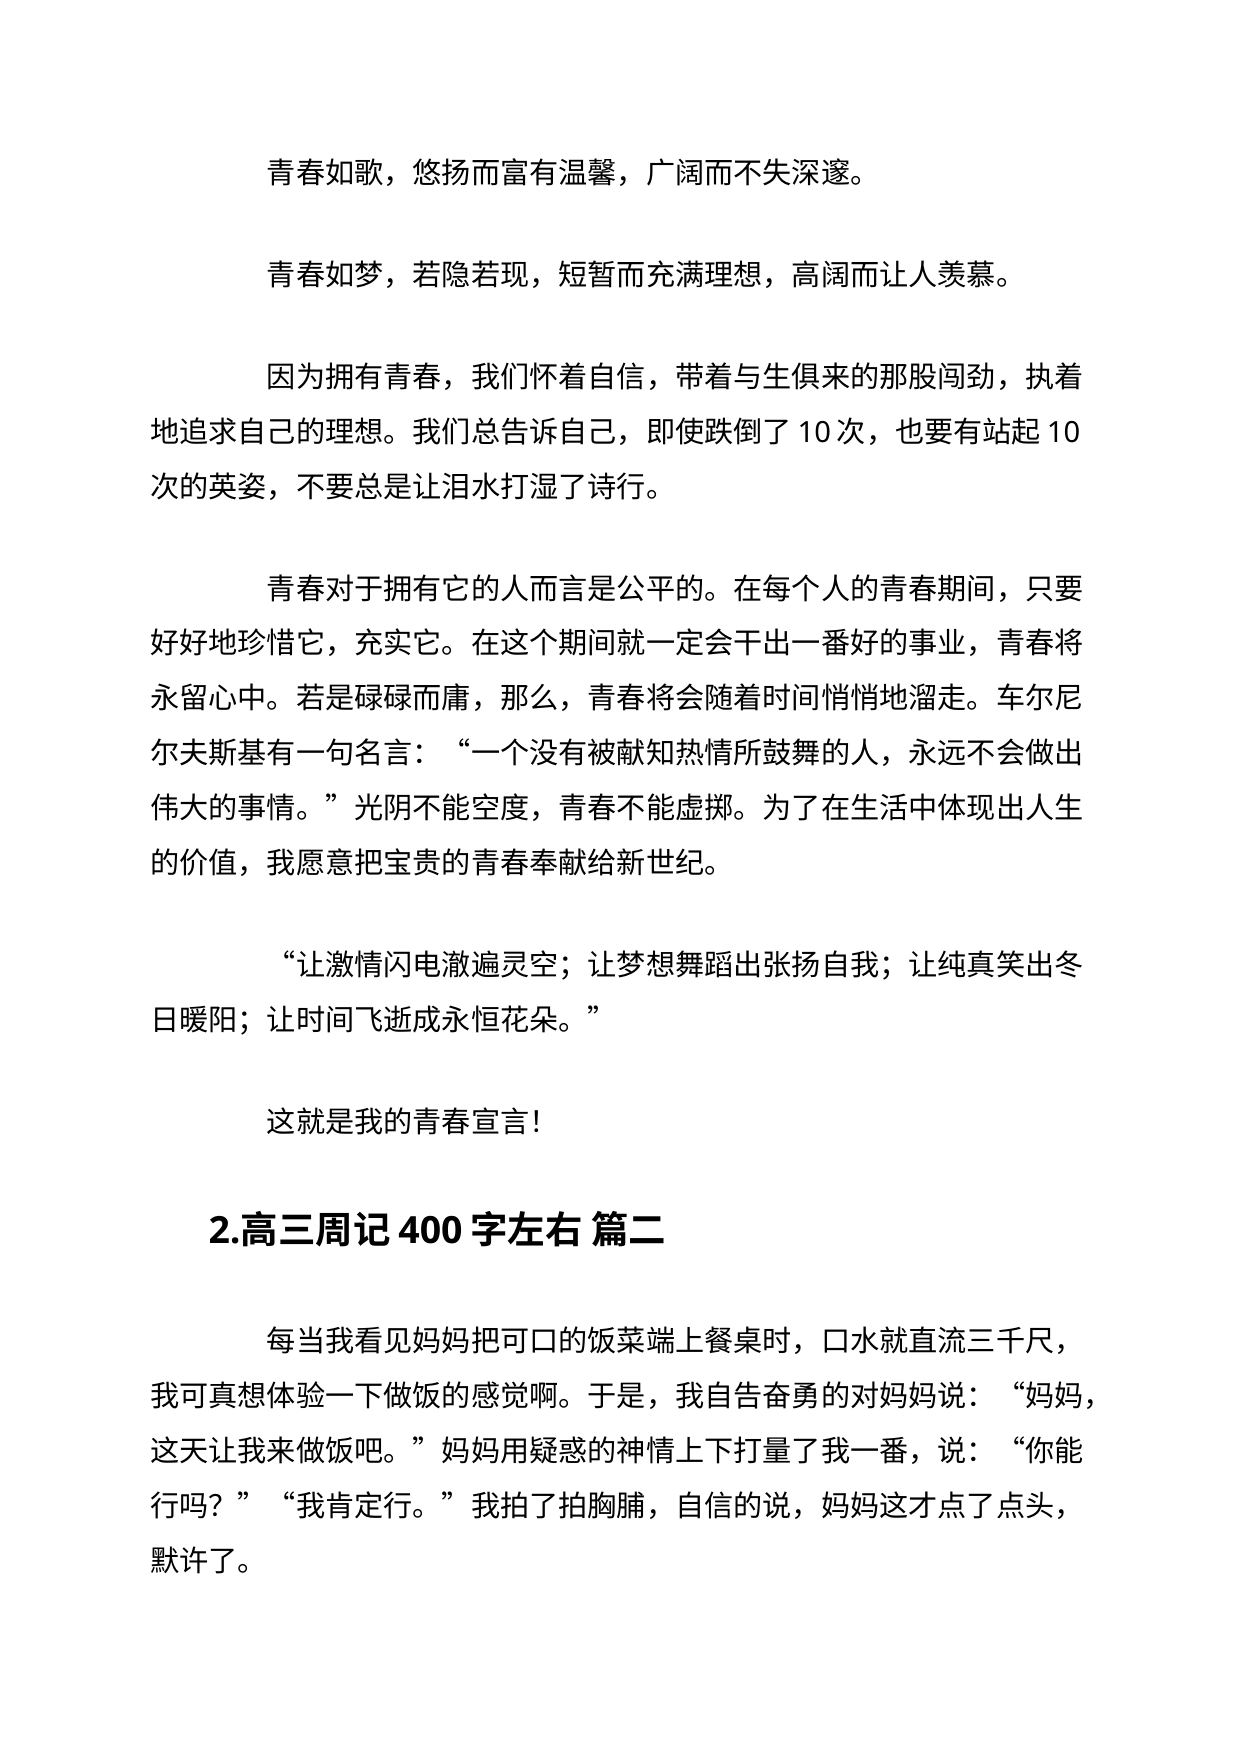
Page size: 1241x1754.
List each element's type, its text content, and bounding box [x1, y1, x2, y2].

text 2.高三周记400字左右 篇二 [150, 1200, 1090, 1254]
text 青春如梦，若隐若现，短暂而充满理想，高阔而让人羡慕。 [150, 252, 1090, 294]
text 这就是我的青春宣言！ [150, 1098, 1090, 1140]
text 青春对于拥有它的人而言是公平的。在每个人的青春期间，只要好好地珍惜它，充实它。在这个期间就一定会干出一番好的事业，青春将永留心中。若是碌碌而庸，那么，青春将会随着时间悄悄地溜走。车尔尼尔夫斯基有一句名言：“一个没有被献知热情所鼓舞的人，永远不会做出伟大的事情。”光阴不能空度，青春不能虚掷。为了在生活中体现出人生的价值，我愿意把宝贵的青春奉献给新世纪。 [150, 565, 1090, 882]
text 青春如歌，悠扬而富有温馨，广阔而不失深邃。 [150, 150, 1090, 192]
text 每当我看见妈妈把可口的饭菜端上餐桌时，口水就直流三千尺，我可真想体验一下做饭的感觉啊。于是，我自告奋勇的对妈妈说：“妈妈，这天让我来做饭吧。”妈妈用疑惑的神情上下打量了我一番，说：“你能行吗？”“我肯定行。”我拍了拍胸脯，自信的说，妈妈这才点了点头，默许了。 [150, 1317, 1090, 1579]
text “让激情闪电澈遍灵空；让梦想舞蹈出张扬自我；让纯真笑出冬日暖阳；让时间飞逝成永恒花朵。” [150, 941, 1090, 1039]
text 因为拥有青春，我们怀着自信，带着与生俱来的那股闯劲，执着地追求自己的理想。我们总告诉自己，即使跌倒了10次，也要有站起10次的英姿，不要总是让泪水打湿了诗行。 [150, 353, 1090, 506]
